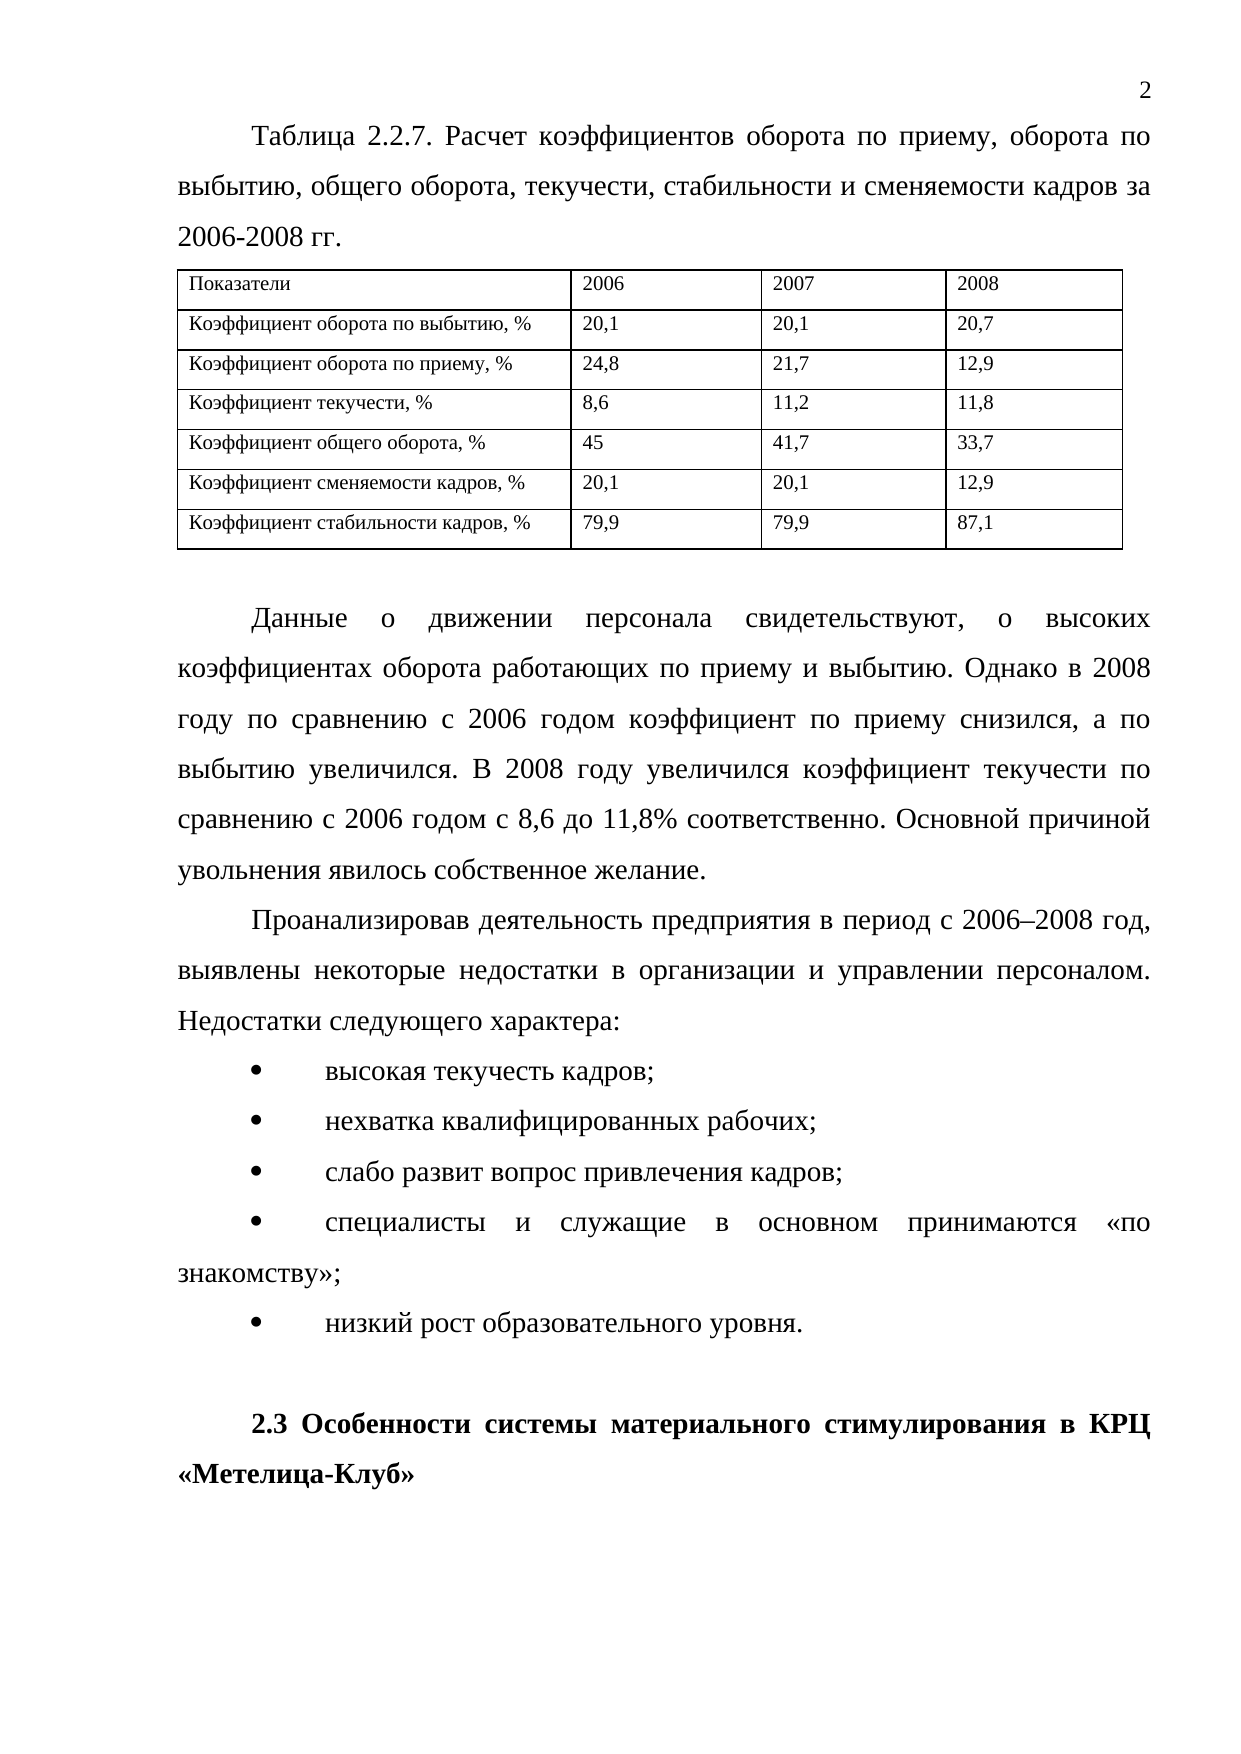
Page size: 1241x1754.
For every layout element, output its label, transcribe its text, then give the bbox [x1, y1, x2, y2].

table_cell Коэффициент сменяемости кадров, % [178, 470, 570, 508]
table_header 2008 [947, 271, 1122, 309]
table_cell 20,7 [947, 311, 1122, 349]
text Проанализировав деятельность предприятия в период с 2006–2008 год, выявлены некоторые недостатки в организации и управлении персоналом. Недостатки следующего характера: [177, 902, 1152, 1036]
list слабо развит вопрос привлечения кадров; [177, 1154, 1152, 1187]
table_cell 12,9 [947, 351, 1122, 389]
text Таблица 2.2.7. Расчет коэффициентов оборота по приему, оборота по выбытию, общего оборота, текучести, стабильности и сменяемости кадров за 2006-2008 гг. [177, 118, 1152, 252]
table_cell 12,9 [947, 470, 1122, 508]
table_cell 21,7 [762, 351, 945, 389]
table_header Показатели [178, 271, 570, 309]
list низкий рост образовательного уровня. [177, 1305, 1152, 1339]
table_cell Коэффициент общего оборота, % [178, 430, 570, 468]
table_cell 20,1 [572, 311, 761, 349]
list специалисты и служащие в основном принимаются «по знакомству»; [177, 1204, 1152, 1288]
table_cell Коэффициент текучести, % [178, 390, 570, 429]
text Данные о движении персонала свидетельствуют, о высоких коэффициентах оборота работающих по приему и выбытию. Однако в 2008 году по сравнению с 2006 годом коэффициент по приему снизился, а по выбытию увеличился. В 2008 году увеличился коэффициент текучести по сравнению с 2006 годом с 8,6 до 11,8% соответственно. Основной причиной увольнения явилось собственное желание. [177, 600, 1152, 885]
table_cell 79,9 [572, 510, 761, 548]
table_cell 20,1 [572, 470, 761, 508]
table_cell 20,1 [762, 470, 945, 508]
table_cell Коэффициент оборота по выбытию, % [178, 311, 570, 349]
table_header 2007 [762, 271, 945, 309]
table_cell 79,9 [762, 510, 945, 548]
text 2.3 Особенности системы материального стимулирования в КРЦ «Метелица-Клуб» [177, 1406, 1152, 1489]
table_cell 20,1 [762, 311, 945, 349]
table_cell 41,7 [762, 430, 945, 468]
table_cell 8,6 [572, 390, 761, 429]
table_cell 24,8 [572, 351, 761, 389]
table_header 2006 [572, 271, 761, 309]
table_cell 11,2 [762, 390, 945, 429]
table_cell Коэффициент стабильности кадров, % [178, 510, 570, 548]
list нехватка квалифицированных рабочих; [177, 1103, 1152, 1137]
table_cell 45 [572, 430, 761, 468]
table_cell 87,1 [947, 510, 1122, 548]
table_cell 33,7 [947, 430, 1122, 468]
table_cell Коэффициент оборота по приему, % [178, 351, 570, 389]
table_cell 11,8 [947, 390, 1122, 429]
list высокая текучесть кадров; [177, 1053, 1152, 1087]
